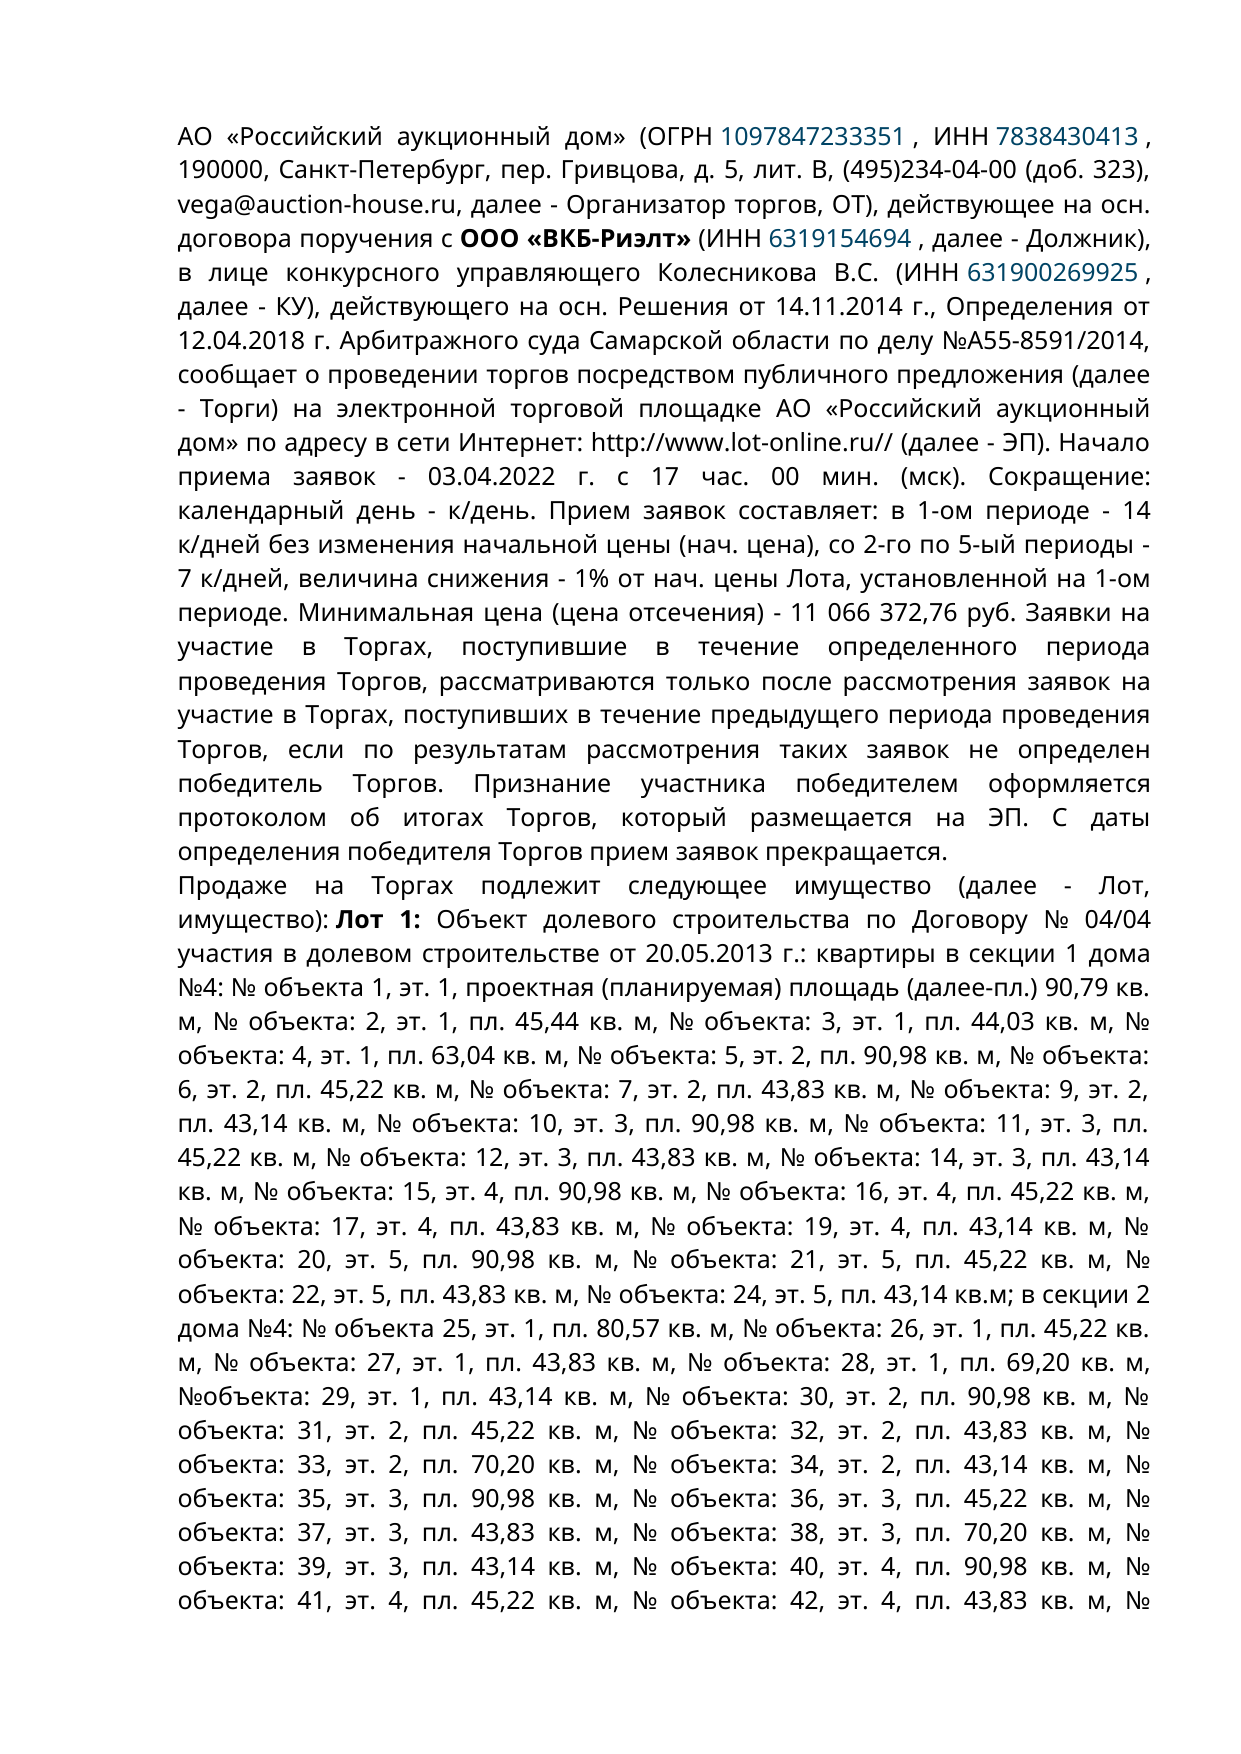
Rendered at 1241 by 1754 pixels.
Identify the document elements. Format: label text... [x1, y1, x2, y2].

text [177, 867, 1152, 1617]
text АО «Российский аукционный дом» (ОГРН 1097847233351 , ИНН 7838430413 , 190000, Санкт-Петербург, пер. Гривцова, д. 5, лит. В, (495)234-04-00 (доб. 323), vega@auction-house.ru, далее - Организатор торгов, ОТ), действующее на осн. договора поручения с ООО «ВКБ-Риэлт» (ИНН 6319154694 , далее - Должник), в лице конкурсного управляющего Колесникова В.С. (ИНН 631900269925 , далее - КУ), действующего на осн. Решения от 14.11.2014 г., Определения от 12.04.2018 г. Арбитражного суда Самарской области по делу №А55-8591/2014, сообщает о проведении торгов посредством публичного предложения (далее - Торги) на электронной торговой площадке АО «Российский аукционный дом» по адресу в сети Интернет: http://www.lot-online.ru// (далее - ЭП). Начало приема заявок - 03.04.2022 г. с 17 час. 00 мин. (мск). Сокращение: календарный день - к/день. Прием заявок составляет: в 1-ом периоде - 14 к/дней без изменения начальной цены (нач. цена), со 2-го по 5-ый периоды - 7 к/дней, величина снижения - 1% от нач. цены Лота, установленной на 1-ом периоде. Минимальная цена (цена отсечения) - 11 066 372,76 руб. Заявки на участие в Торгах, поступившие в течение определенного периода проведения Торгов, рассматриваются только после рассмотрения заявок на участие в Торгах, поступивших в течение предыдущего периода проведения Торгов, если по результатам рассмотрения таких заявок не определен победитель Торгов. Признание участника победителем оформляется протоколом об итогах Торгов, который размещается на ЭП. С даты определения победителя Торгов прием заявок прекращается. [177, 118, 1152, 867]
